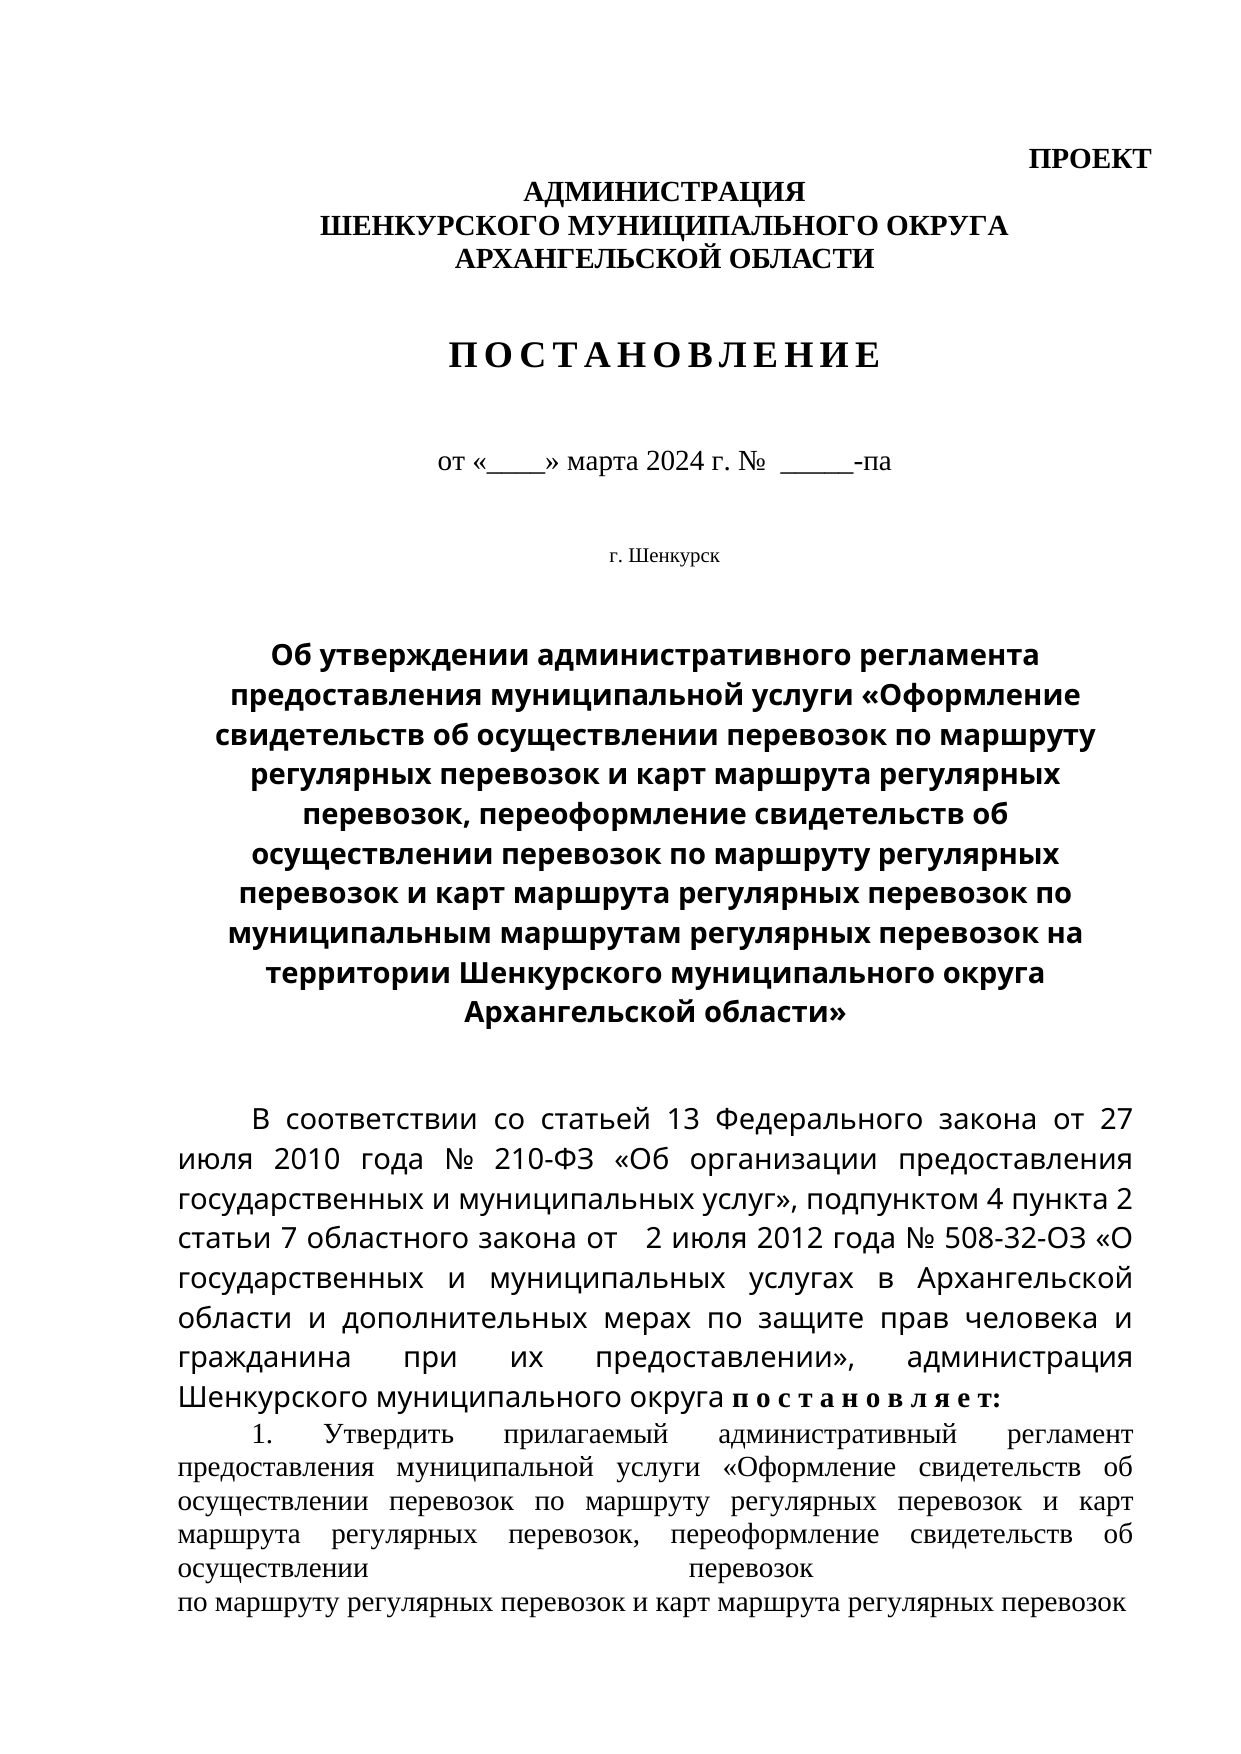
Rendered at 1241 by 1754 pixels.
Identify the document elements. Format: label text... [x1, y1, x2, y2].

text г. Шенкурск [177, 543, 1152, 567]
text В соответствии со статьей 13 Федерального закона от 27 июля 2010 года № 210-ФЗ «Об организации предоставления государственных и муниципальных услуг», подпунктом 4 пункта 2 статьи 7 областного закона от 2 июля 2012 года № 508-32-ОЗ «О государственных и муниципальных услугах в Архангельской области и дополнительных мерах по защите прав человека и гражданина при их предоставлении», администрация Шенкурского муниципального округа п о с т а н о в л я е т: [177, 1098, 1134, 1416]
text АРХАНГЕЛЬСКОЙ ОБЛАСТИ [177, 242, 1152, 275]
text ПОСТАНОВЛЕНИЕ [177, 333, 1152, 376]
text ШЕНКУРСКОГО МУНИЦИПАЛЬНОГО ОКРУГА [177, 208, 1152, 242]
text АДМИНИСТРАЦИЯ [177, 174, 1152, 208]
text Об утверждении административного регламента предоставления муниципальной услуги «Оформление свидетельств об осуществлении перевозок по маршруту регулярных перевозок и карт маршрута регулярных перевозок, переоформление свидетельств об осуществлении перевозок по маршруту регулярных перевозок и карт маршрута регулярных перевозок по муниципальным маршрутам регулярных перевозок на территории Шенкурского муниципального округа Архангельской области» [177, 634, 1134, 1031]
text ПРОЕКТ [177, 141, 1152, 174]
text от «____» марта 2024 г. № _____-па [177, 443, 1152, 476]
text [177, 1416, 1134, 1617]
